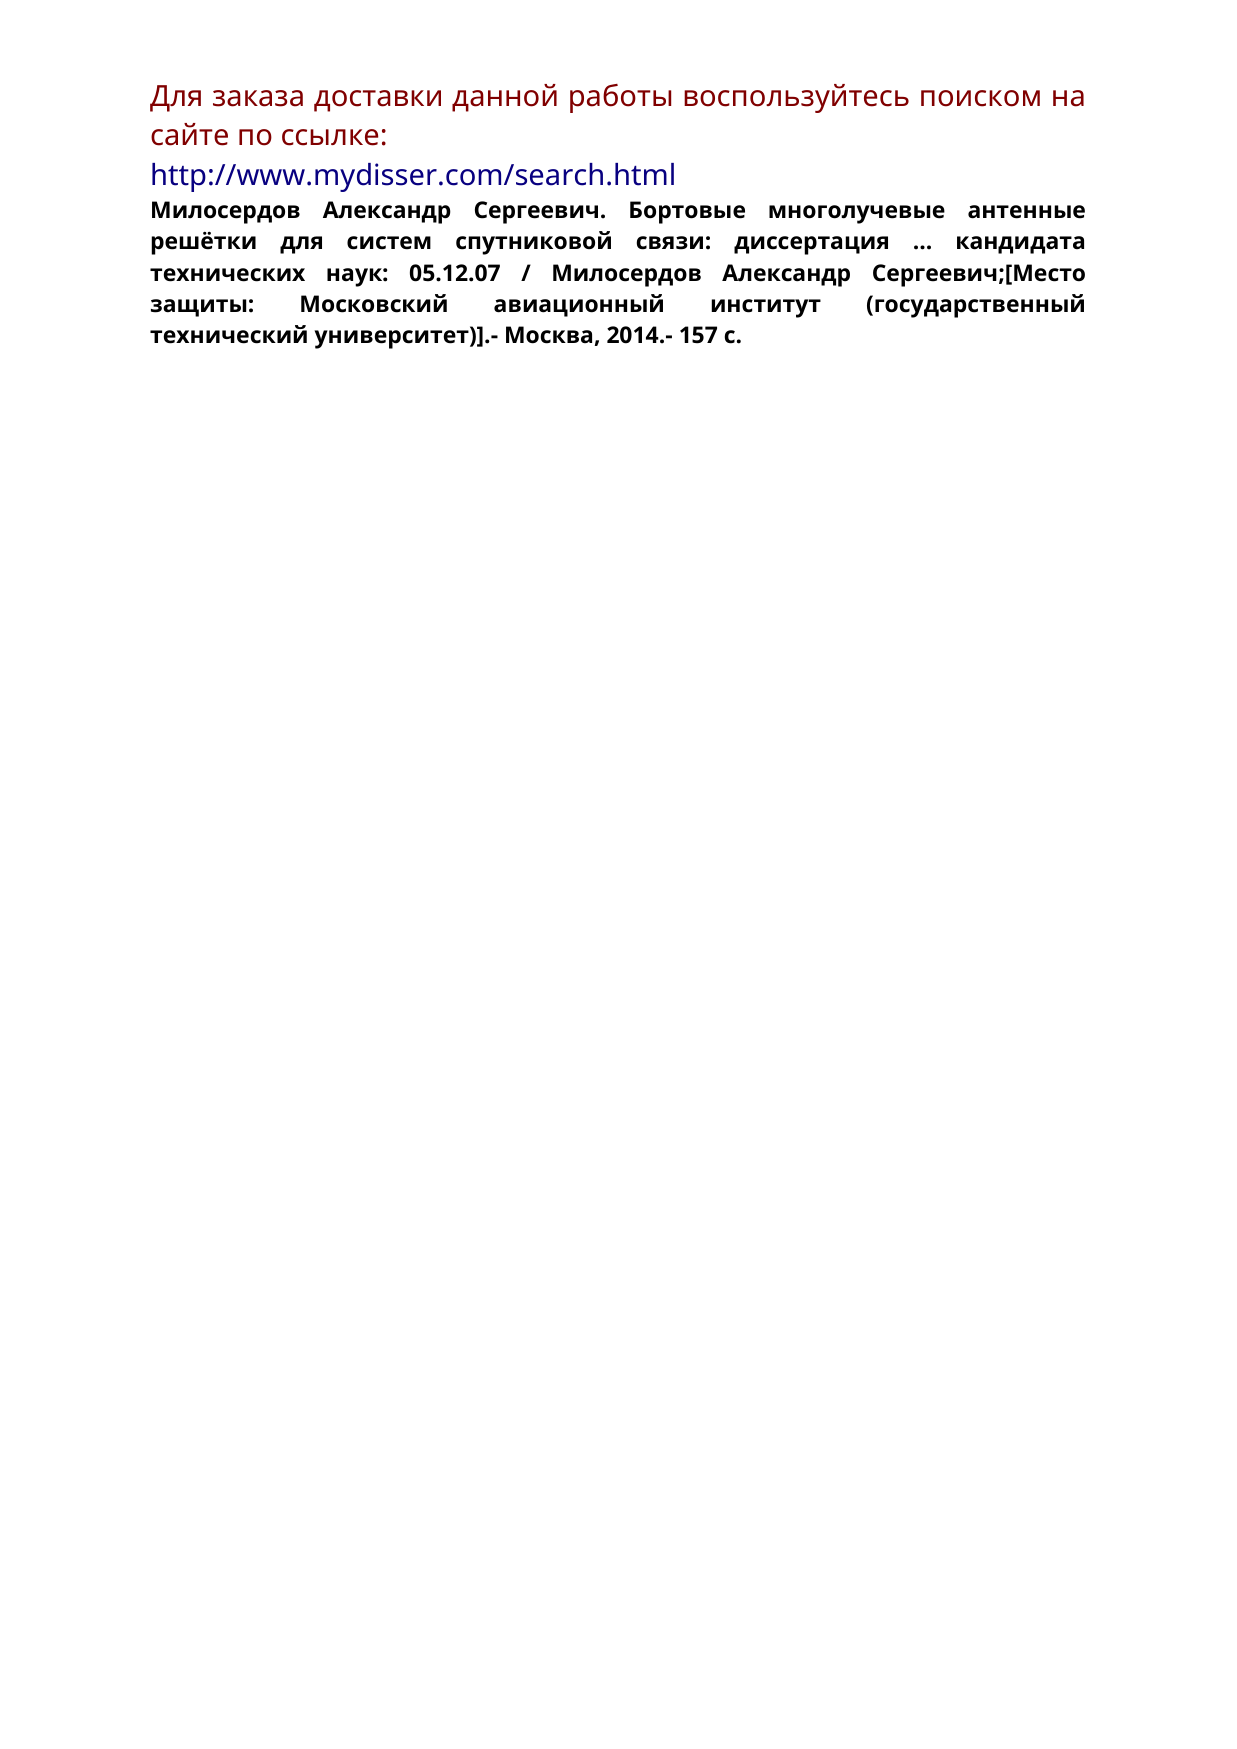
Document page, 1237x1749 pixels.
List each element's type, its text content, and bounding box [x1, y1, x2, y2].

text Милосердов Александр Сергеевич. Бортовые многолучевые антенные решётки для систем спутниковой связи: диссертация ... кандидата технических наук: 05.12.07 / Милосердов Александр Сергеевич;[Место защиты: Московский авиационный институт (государственный технический университет)].- Москва, 2014.- 157 с. [150, 194, 1086, 350]
